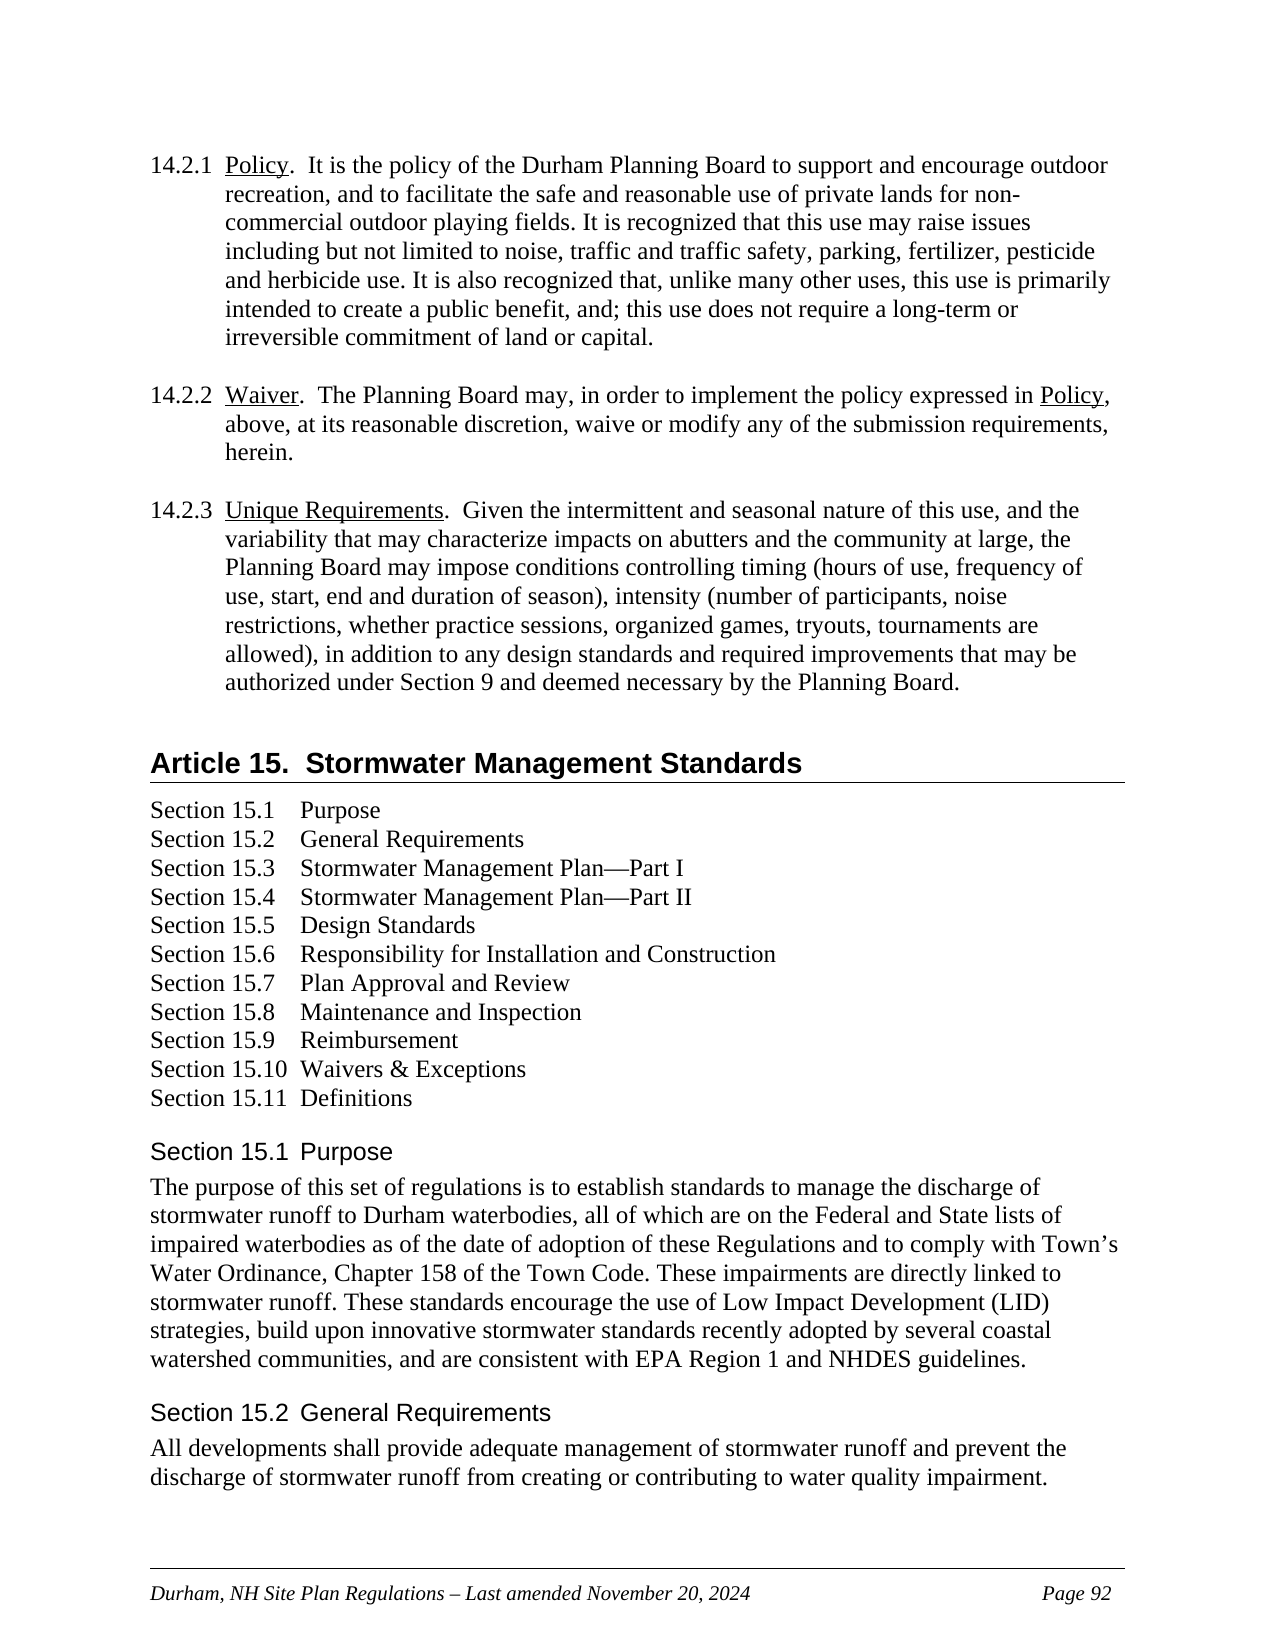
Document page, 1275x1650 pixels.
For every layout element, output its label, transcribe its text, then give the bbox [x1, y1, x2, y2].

text 14.2.2 Waiver. The Planning Board may, in order to implement the policy expressed in Policy, above, at its reasonable discretion, waive or modify any of the submission requirements, herein. [150, 380, 1125, 466]
text Section 15.6 Responsibility for Installation and Construction [150, 939, 1125, 968]
subtitle Article 15. Stormwater Management Standards [150, 746, 1125, 782]
text Section 15.9 Reimbursement [150, 1025, 1125, 1054]
text All developments shall provide adequate management of stormwater runoff and prevent the discharge of stormwater runoff from creating or contributing to water quality impairment. [150, 1433, 1125, 1490]
subtitle Section 15.1 Purpose [150, 1137, 1125, 1165]
text 14.2.1 Policy. It is the policy of the Durham Planning Board to support and encourage outdoor recreation, and to facilitate the safe and reasonable use of private lands for non-commercial outdoor playing fields. It is recognized that this use may raise issues including but not limited to noise, traffic and traffic safety, parking, fertilizer, pesticide and herbicide use. It is also recognized that, unlike many other uses, this use is primarily intended to create a public benefit, and; this use does not require a long-term or irreversible commitment of land or capital. [150, 150, 1125, 351]
text Section 15.4 Stormwater Management Plan—Part II [150, 882, 1125, 910]
text Section 15.5 Design Standards [150, 910, 1125, 939]
text Section 15.8 Maintenance and Inspection [150, 997, 1125, 1025]
text 14.2.3 Unique Requirements. Given the intermittent and seasonal nature of this use, and the variability that may characterize impacts on abutters and the community at large, the Planning Board may impose conditions controlling timing (hours of use, frequency of use, start, end and duration of season), intensity (number of participants, noise restrictions, whether practice sessions, organized games, tryouts, tournaments are allowed), in addition to any design standards and required improvements that may be authorized under Section 9 and deemed necessary by the Planning Board. [150, 495, 1125, 696]
text Section 15.11 Definitions [150, 1083, 1125, 1112]
text Section 15.2 General Requirements [150, 824, 1125, 853]
subtitle Section 15.2 General Requirements [150, 1398, 1125, 1427]
text Section 15.7 Plan Approval and Review [150, 968, 1125, 997]
text Section 15.1 Purpose [150, 795, 1125, 824]
text Section 15.3 Stormwater Management Plan—Part I [150, 853, 1125, 882]
text The purpose of this set of regulations is to establish standards to manage the discharge of stormwater runoff to Durham waterbodies, all of which are on the Federal and State lists of impaired waterbodies as of the date of adoption of these Regulations and to comply with Town’s Water Ordinance, Chapter 158 of the Town Code. These impairments are directly linked to stormwater runoff. These standards encourage the use of Low Impact Development (LID) strategies, build upon innovative stormwater standards recently adopted by several coastal watershed communities, and are consistent with EPA Region 1 and NHDES guidelines. [150, 1172, 1125, 1373]
text Section 15.10 Waivers & Exceptions [150, 1054, 1125, 1083]
